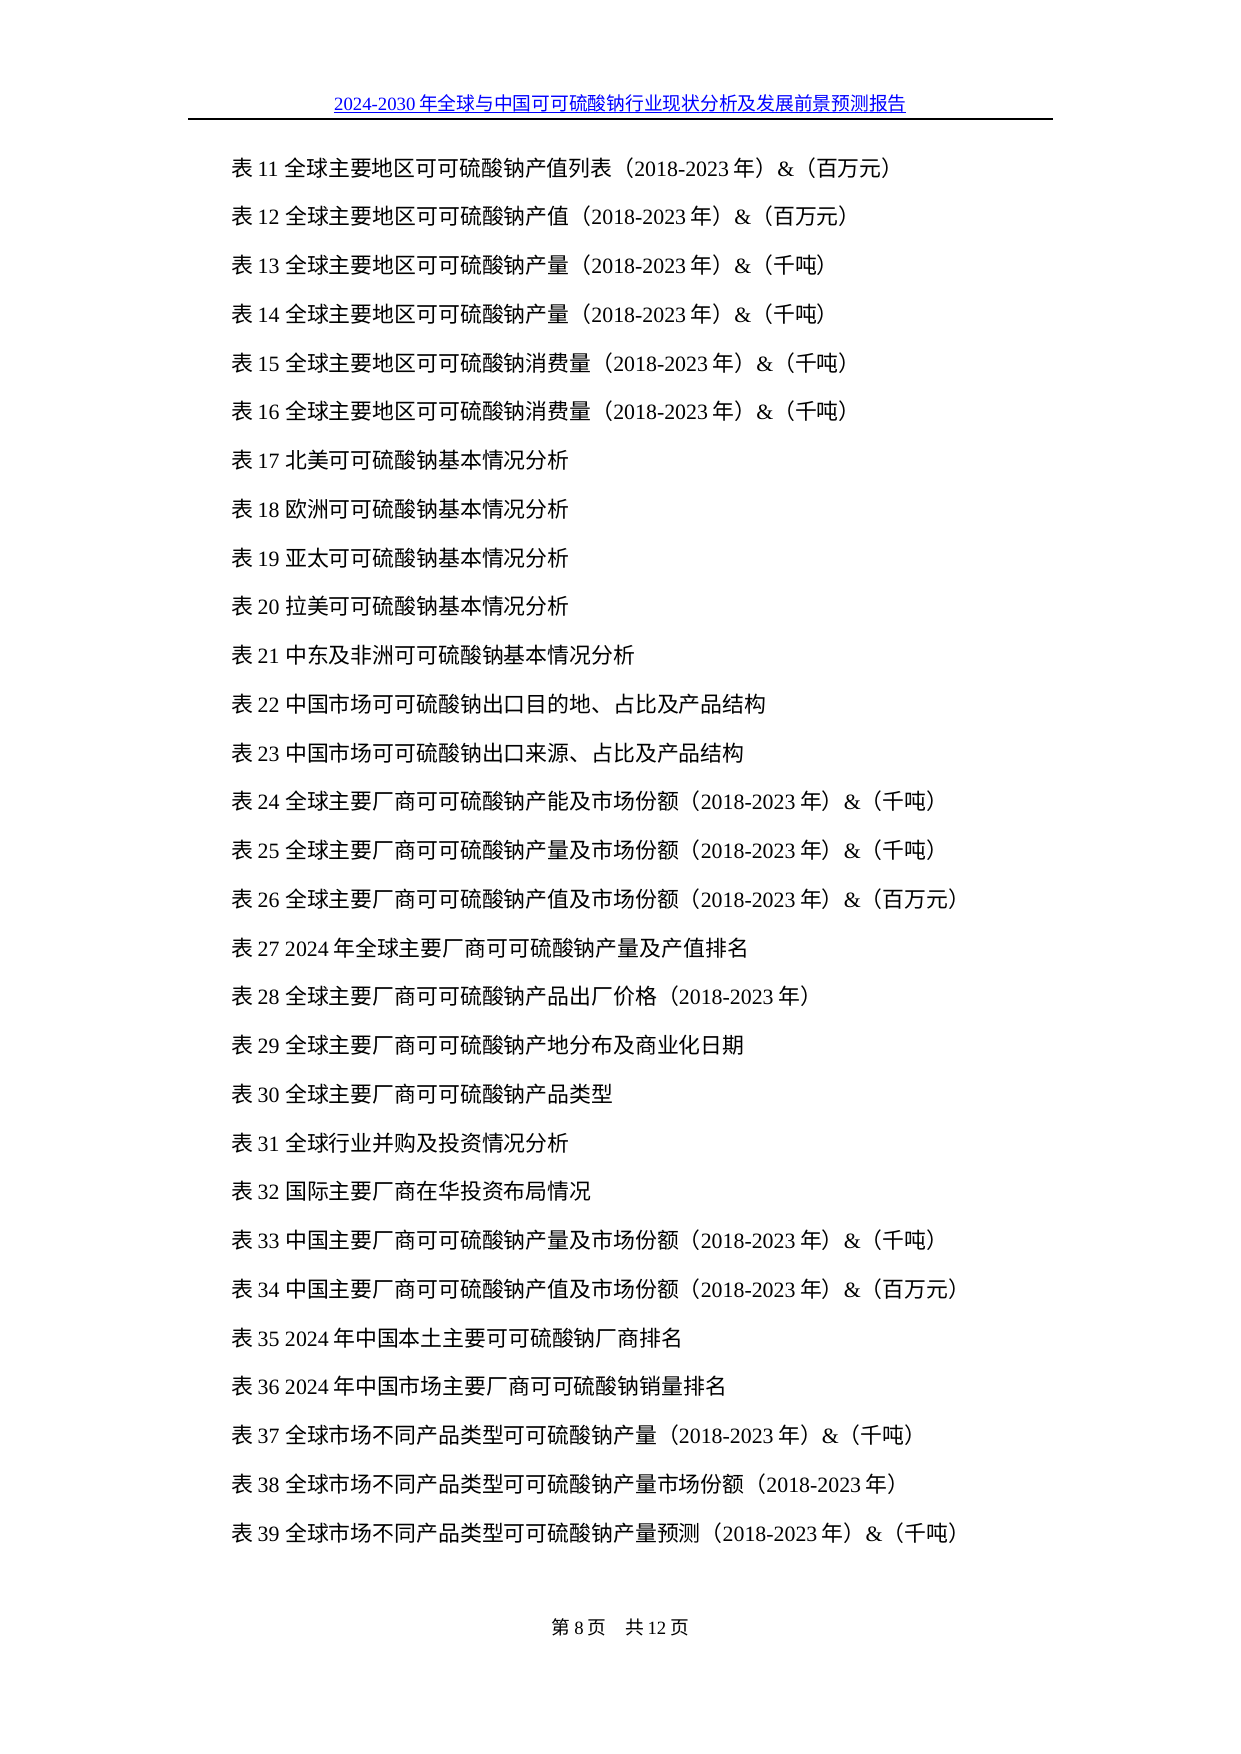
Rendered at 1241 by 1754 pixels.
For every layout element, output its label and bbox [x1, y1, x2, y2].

text [187, 150, 1053, 1548]
